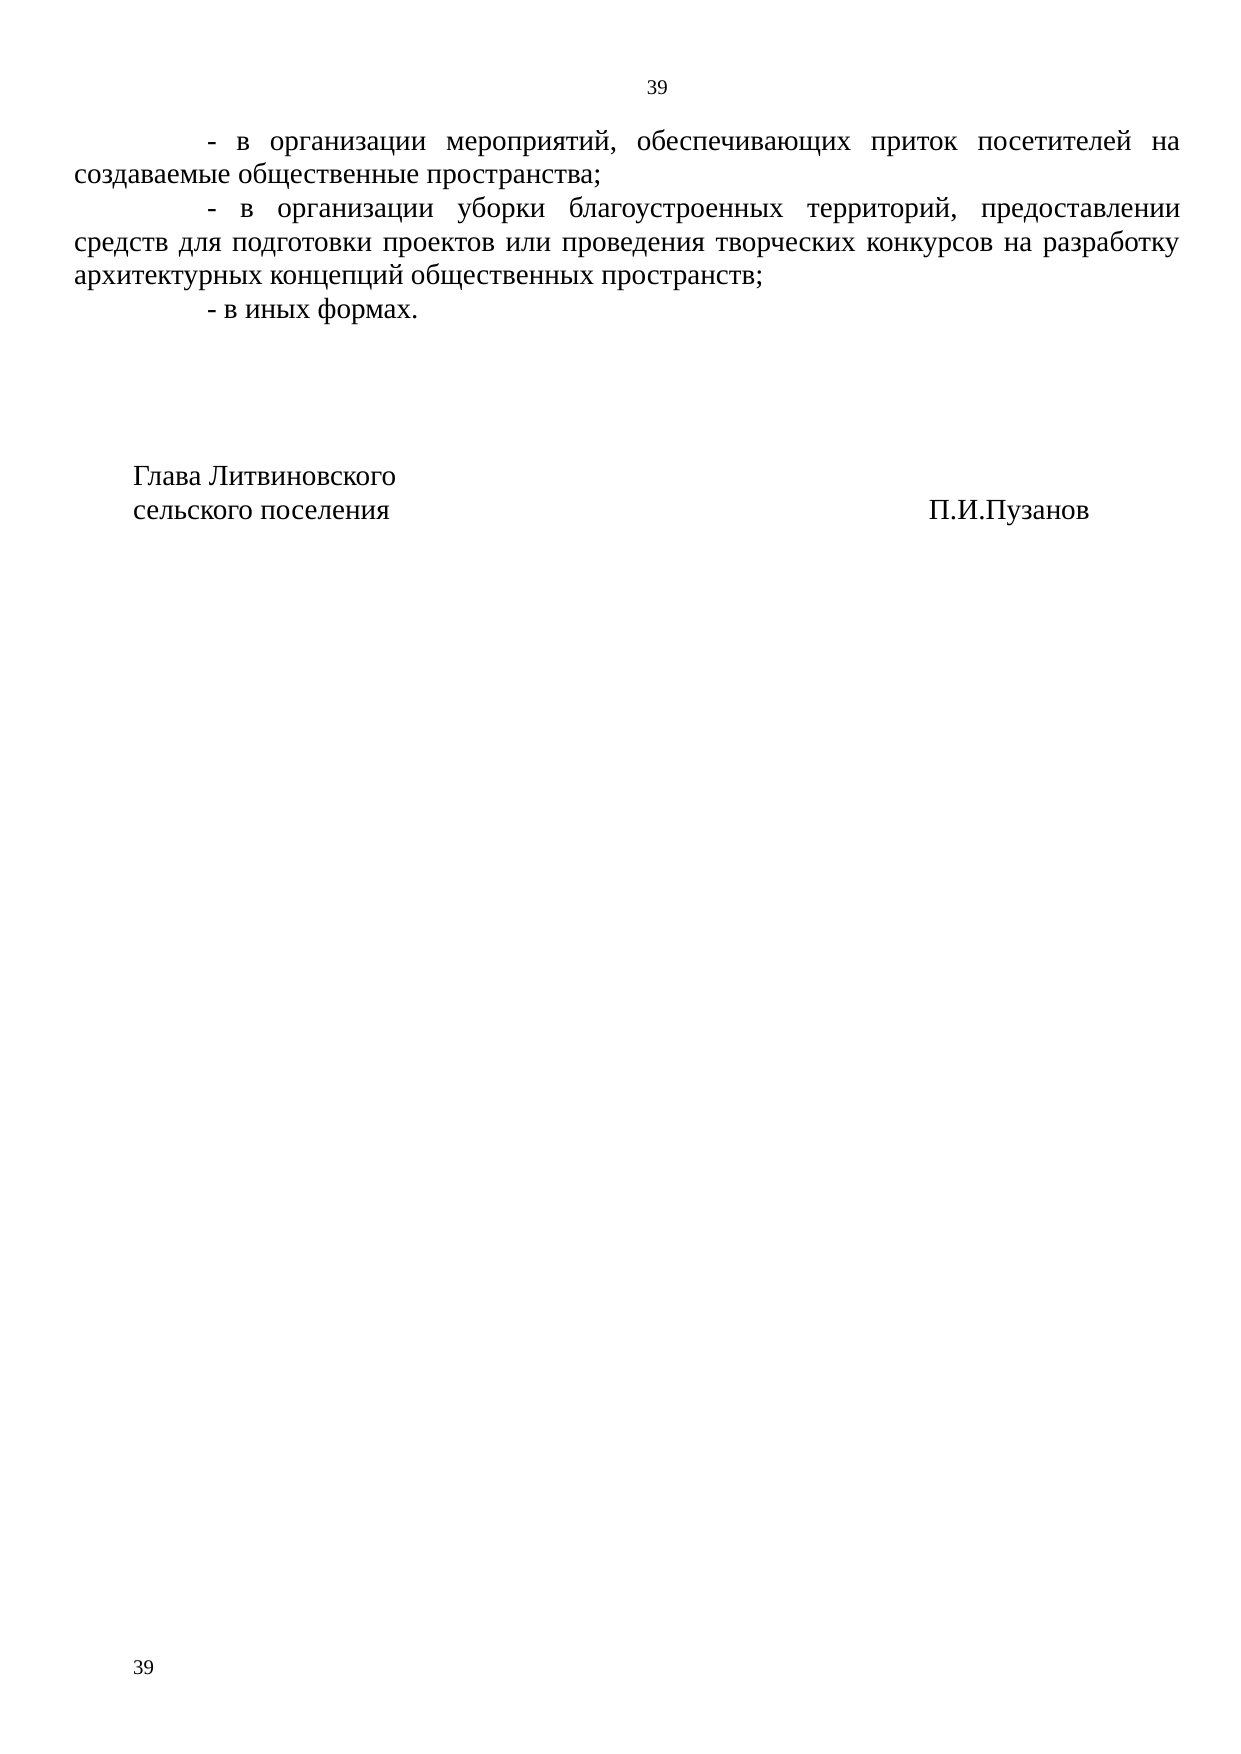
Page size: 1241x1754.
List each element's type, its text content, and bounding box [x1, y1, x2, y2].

text - в иных формах. [74, 291, 1181, 324]
text - в организации мероприятий, обеспечивающих приток посетителей на создаваемые общественные пространства; [74, 123, 1181, 190]
text сельского поселения П.И.Пузанов [133, 492, 1181, 526]
text - в организации уборки благоустроенных территорий, предоставлении средств для подготовки проектов или проведения творческих конкурсов на разработку архитектурных концепций общественных пространств; [74, 190, 1181, 291]
text Глава Литвиновского [133, 458, 1181, 492]
